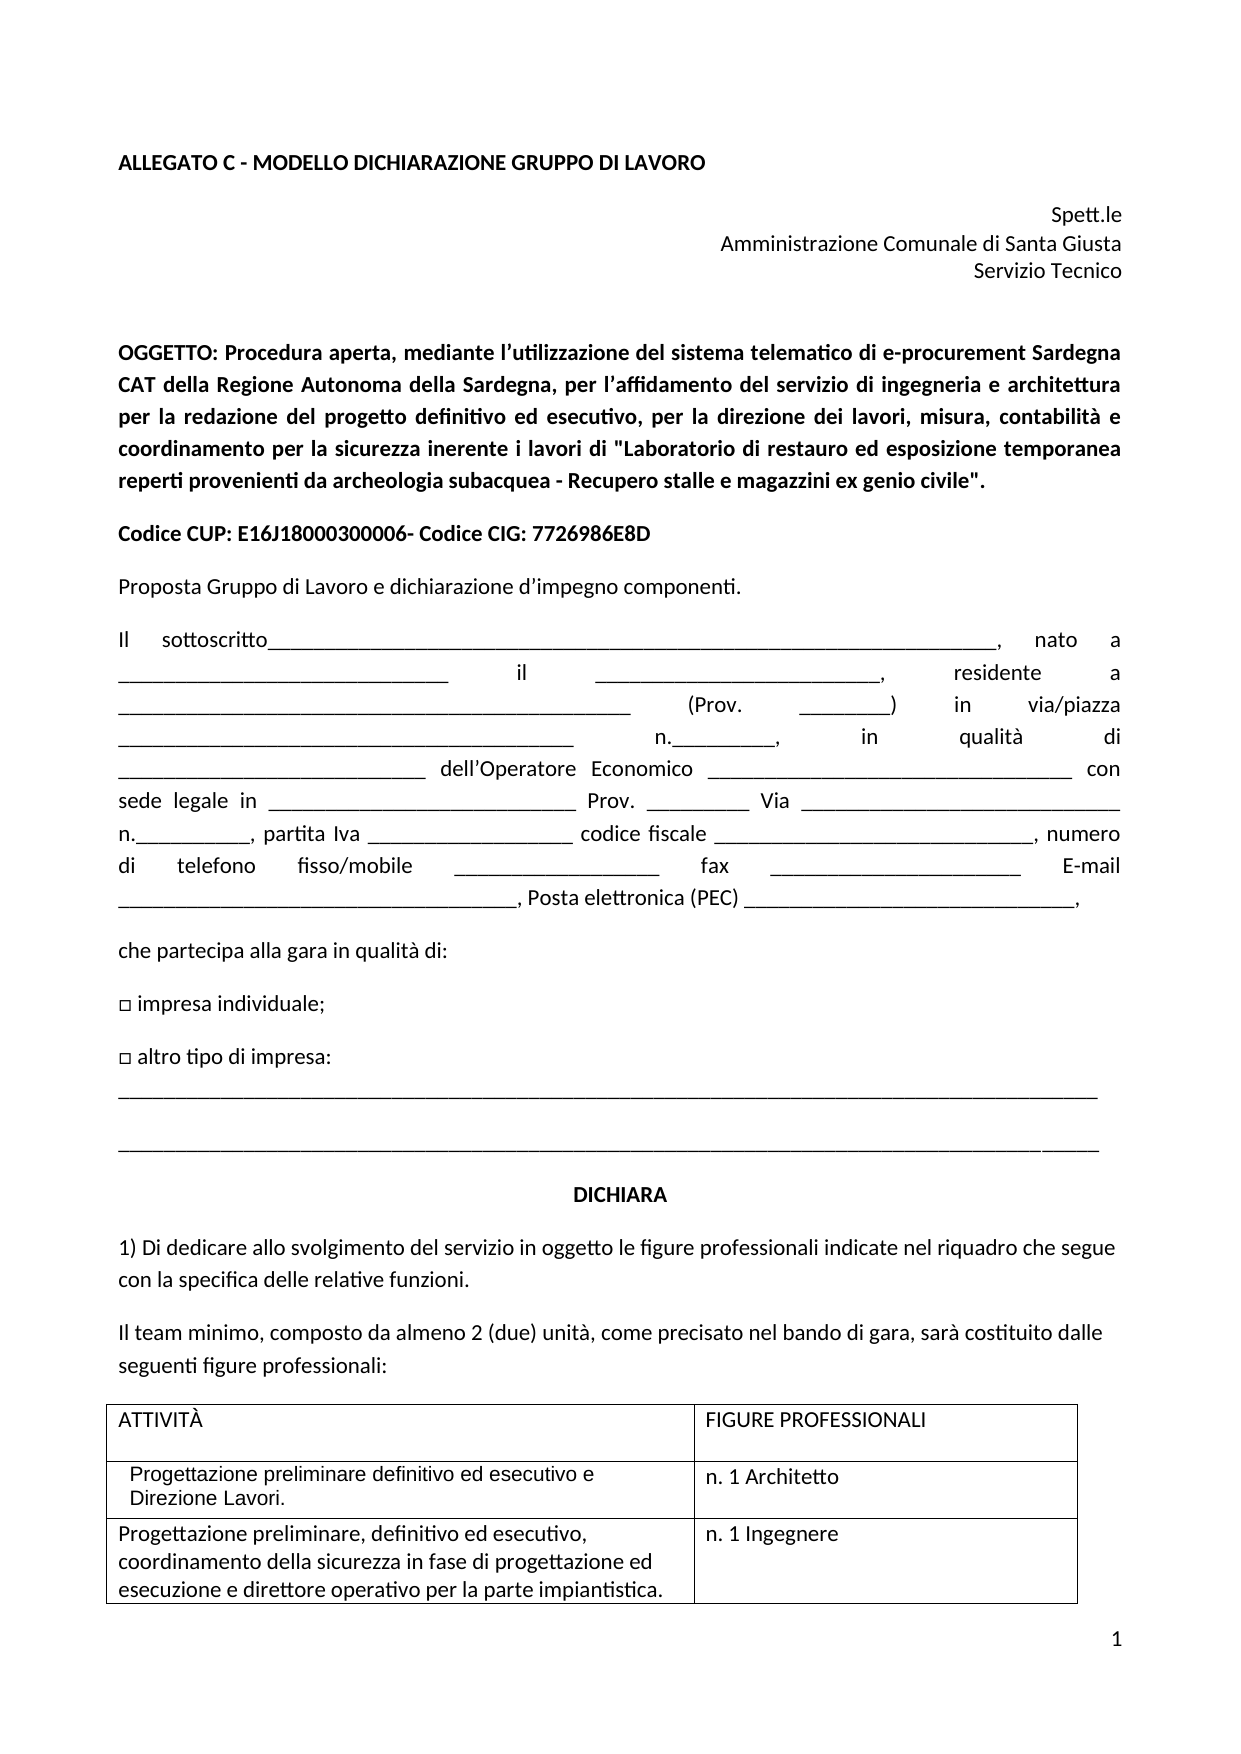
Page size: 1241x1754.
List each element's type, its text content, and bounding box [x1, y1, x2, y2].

text ALLEGATO C - MODELLO DICHIARAZIONE GRUPPO DI LAVORO [118, 148, 1122, 176]
text Il sottoscritto________________________________________________________________, nato a _____________________________ il _________________________, residente a _____________________________________________ (Prov. ________) in via/piazza ________________________________________ n._________, in qualità di ___________________________ dell’Operatore Economico ________________________________ con sede legale in ___________________________ Prov. _________ Via ____________________________ n.__________, partita Iva __________________ codice fiscale ____________________________, numero di telefono fisso/mobile __________________ fax ______________________ E-mail ___________________________________, Posta elettronica (PEC) _____________________________, [118, 626, 1122, 911]
text Proposta Gruppo di Lavoro e dichiarazione d’impegno componenti. [118, 572, 1122, 601]
table_cell Progettazione preliminare, definitivo ed esecutivo, coordinamento della sicurezza in fase di progettazione ed esecuzione e direttore operativo per la parte impiantistica. [107, 1519, 694, 1603]
text Amministrazione Comunale di Santa Giusta [118, 229, 1122, 257]
text Codice CUP: E16J18000300006- Codice CIG: 7726986E8D [118, 519, 1122, 547]
table_cell [107, 1462, 694, 1518]
table_header ATTIVITÀ [107, 1405, 694, 1461]
text □ impresa individuale; [118, 989, 1122, 1017]
text che partecipa alla gara in qualità di: [118, 936, 1122, 964]
text DICHIARA [118, 1180, 1122, 1208]
text □ altro tipo di impresa: ______________________________________________________________________________________ [118, 1042, 1122, 1102]
table_cell n. 1 Ingegnere [695, 1519, 1077, 1603]
text ______________________________________________________________________________________ [118, 1127, 1122, 1155]
text Servizio Tecnico [118, 257, 1122, 285]
text 1) Di dedicare allo svolgimento del servizio in oggetto le figure professionali indicate nel riquadro che segue con la specifica delle relative funzioni. [118, 1233, 1122, 1293]
text OGGETTO: Procedura aperta, mediante l’utilizzazione del sistema telematico di e-procurement Sardegna CAT della Regione Autonoma della Sardegna, per l’affidamento del servizio di ingegneria e architettura per la redazione del progetto definitivo ed esecutivo, per la direzione dei lavori, misura, contabilità e coordinamento per la sicurezza inerente i lavori di "Laboratorio di restauro ed esposizione temporanea reperti provenienti da archeologia subacquea - Recupero stalle e magazzini ex genio civile". [118, 338, 1122, 494]
text Il team minimo, composto da almeno 2 (due) unità, come precisato nel bando di gara, sarà costituito dalle seguenti figure professionali: [118, 1318, 1122, 1379]
table_cell n. 1 Architetto [695, 1462, 1077, 1518]
text Spett.le [118, 201, 1122, 229]
table_header FIGURE PROFESSIONALI [695, 1405, 1077, 1461]
